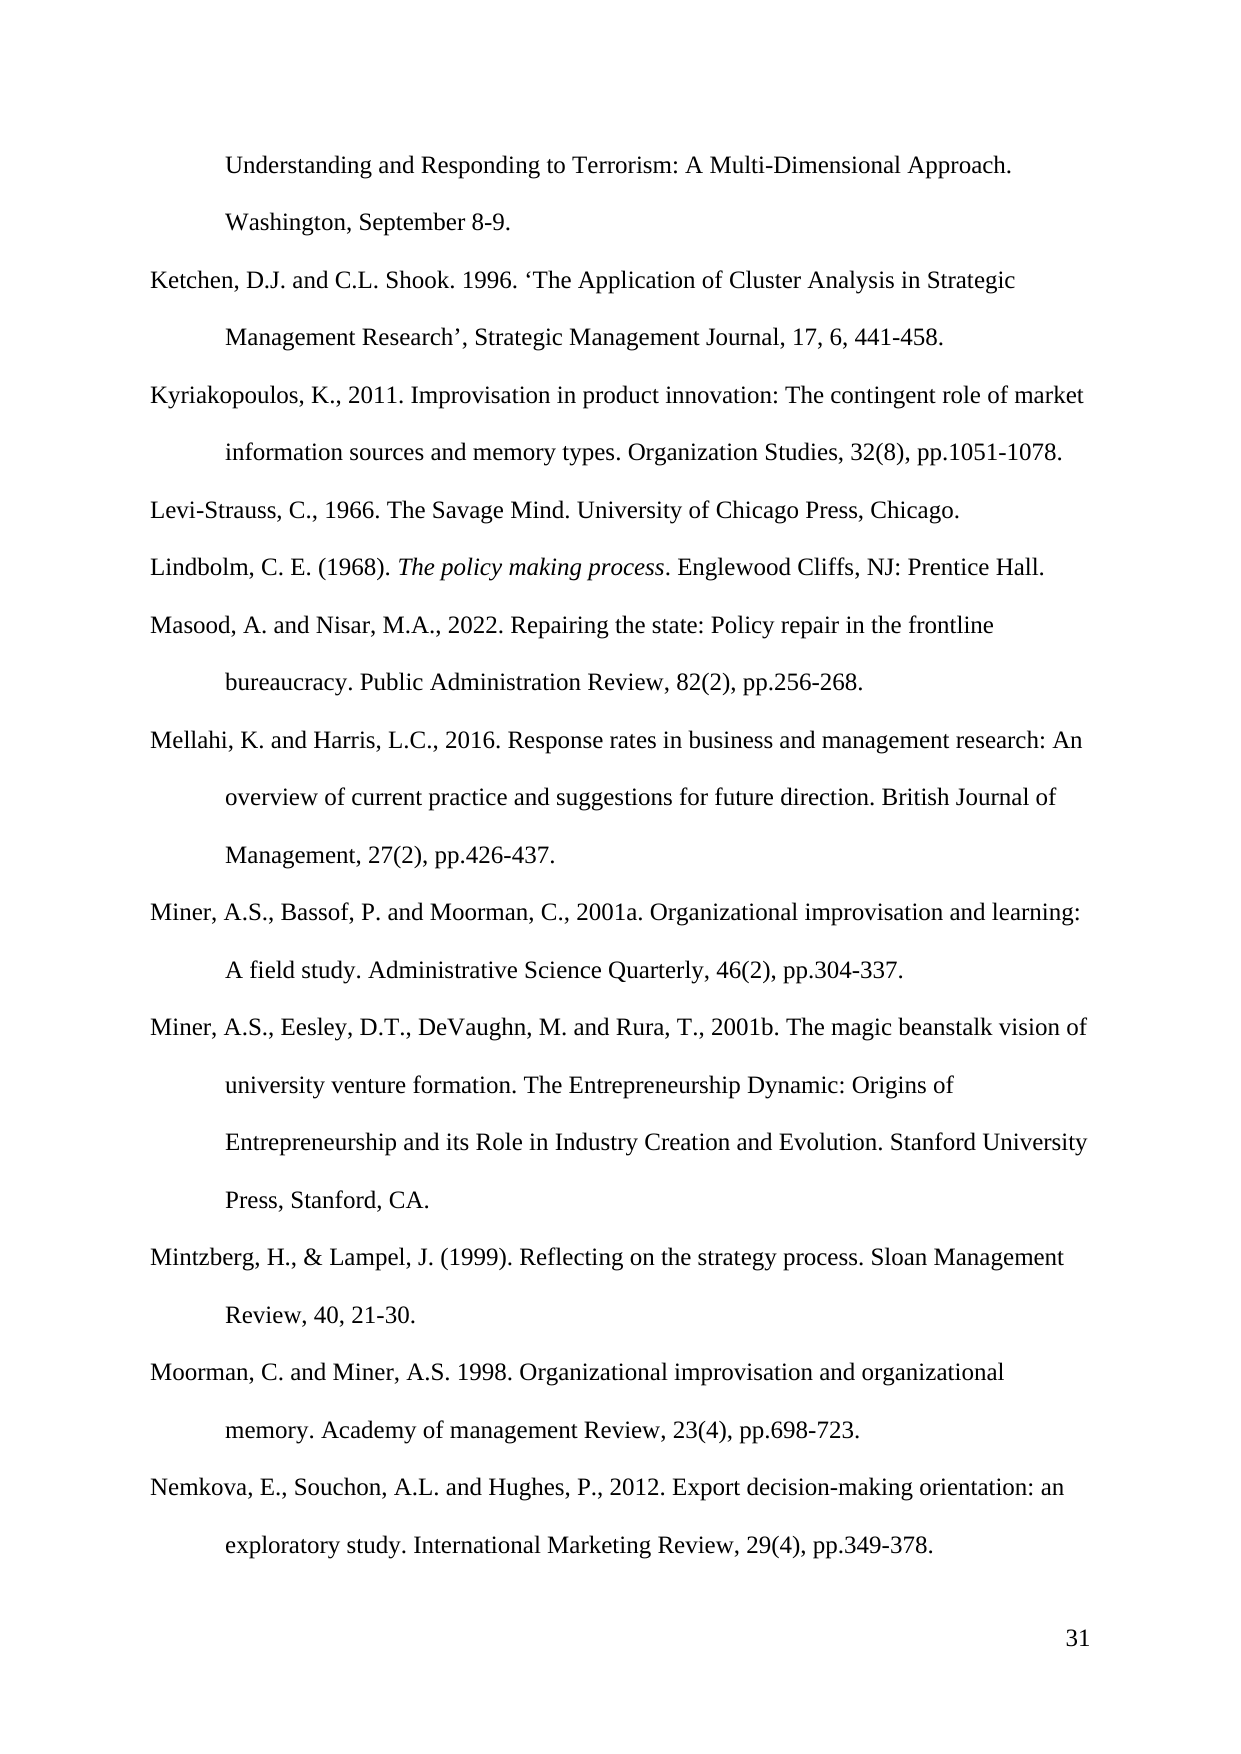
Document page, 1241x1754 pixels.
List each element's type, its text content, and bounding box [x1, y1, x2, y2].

text Miner, A.S., Bassof, P. and Moorman, C., 2001a. Organizational improvisation and learning: A field study. Administrative Science Quarterly, 46(2), pp.304-337. [150, 897, 1090, 984]
text Moorman, C. and Miner, A.S. 1998. Organizational improvisation and organizational memory. Academy of management Review, 23(4), pp.698-723. [150, 1357, 1090, 1444]
text Lindbolm, C. E. (1968). The policy making process. Englewood Cliffs, NJ: Prentice Hall. [150, 552, 1090, 581]
text Miner, A.S., Eesley, D.T., DeVaughn, M. and Rura, T., 2001b. The magic beanstalk vision of university venture formation. The Entrepreneurship Dynamic: Origins of Entrepreneurship and its Role in Industry Creation and Evolution. Stanford University Press, Stanford, CA. [150, 1012, 1090, 1214]
text Kyriakopoulos, K., 2011. Improvisation in product innovation: The contingent role of market information sources and memory types. Organization Studies, 32(8), pp.1051-1078. [150, 380, 1090, 466]
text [150, 150, 1090, 236]
text Nemkova, E., Souchon, A.L. and Hughes, P., 2012. Export decision‐making orientation: an exploratory study. International Marketing Review, 29(4), pp.349-378. [150, 1472, 1090, 1559]
text Ketchen, D.J. and C.L. Shook. 1996. ‘The Application of Cluster Analysis in Strategic Management Research’, Strategic Management Journal, 17, 6, 441-458. [150, 265, 1090, 351]
text Mintzberg, H., & Lampel, J. (1999). Reflecting on the strategy process. Sloan Management Review, 40, 21-30. [150, 1242, 1090, 1329]
text Levi-Strauss, C., 1966. The Savage Mind. University of Chicago Press, Chicago. [150, 495, 1090, 524]
text Mellahi, K. and Harris, L.C., 2016. Response rates in business and management research: An overview of current practice and suggestions for future direction. British Journal of Management, 27(2), pp.426-437. [150, 725, 1090, 869]
text Masood, A. and Nisar, M.A., 2022. Repairing the state: Policy repair in the frontline bureaucracy. Public Administration Review, 82(2), pp.256-268. [150, 610, 1090, 696]
